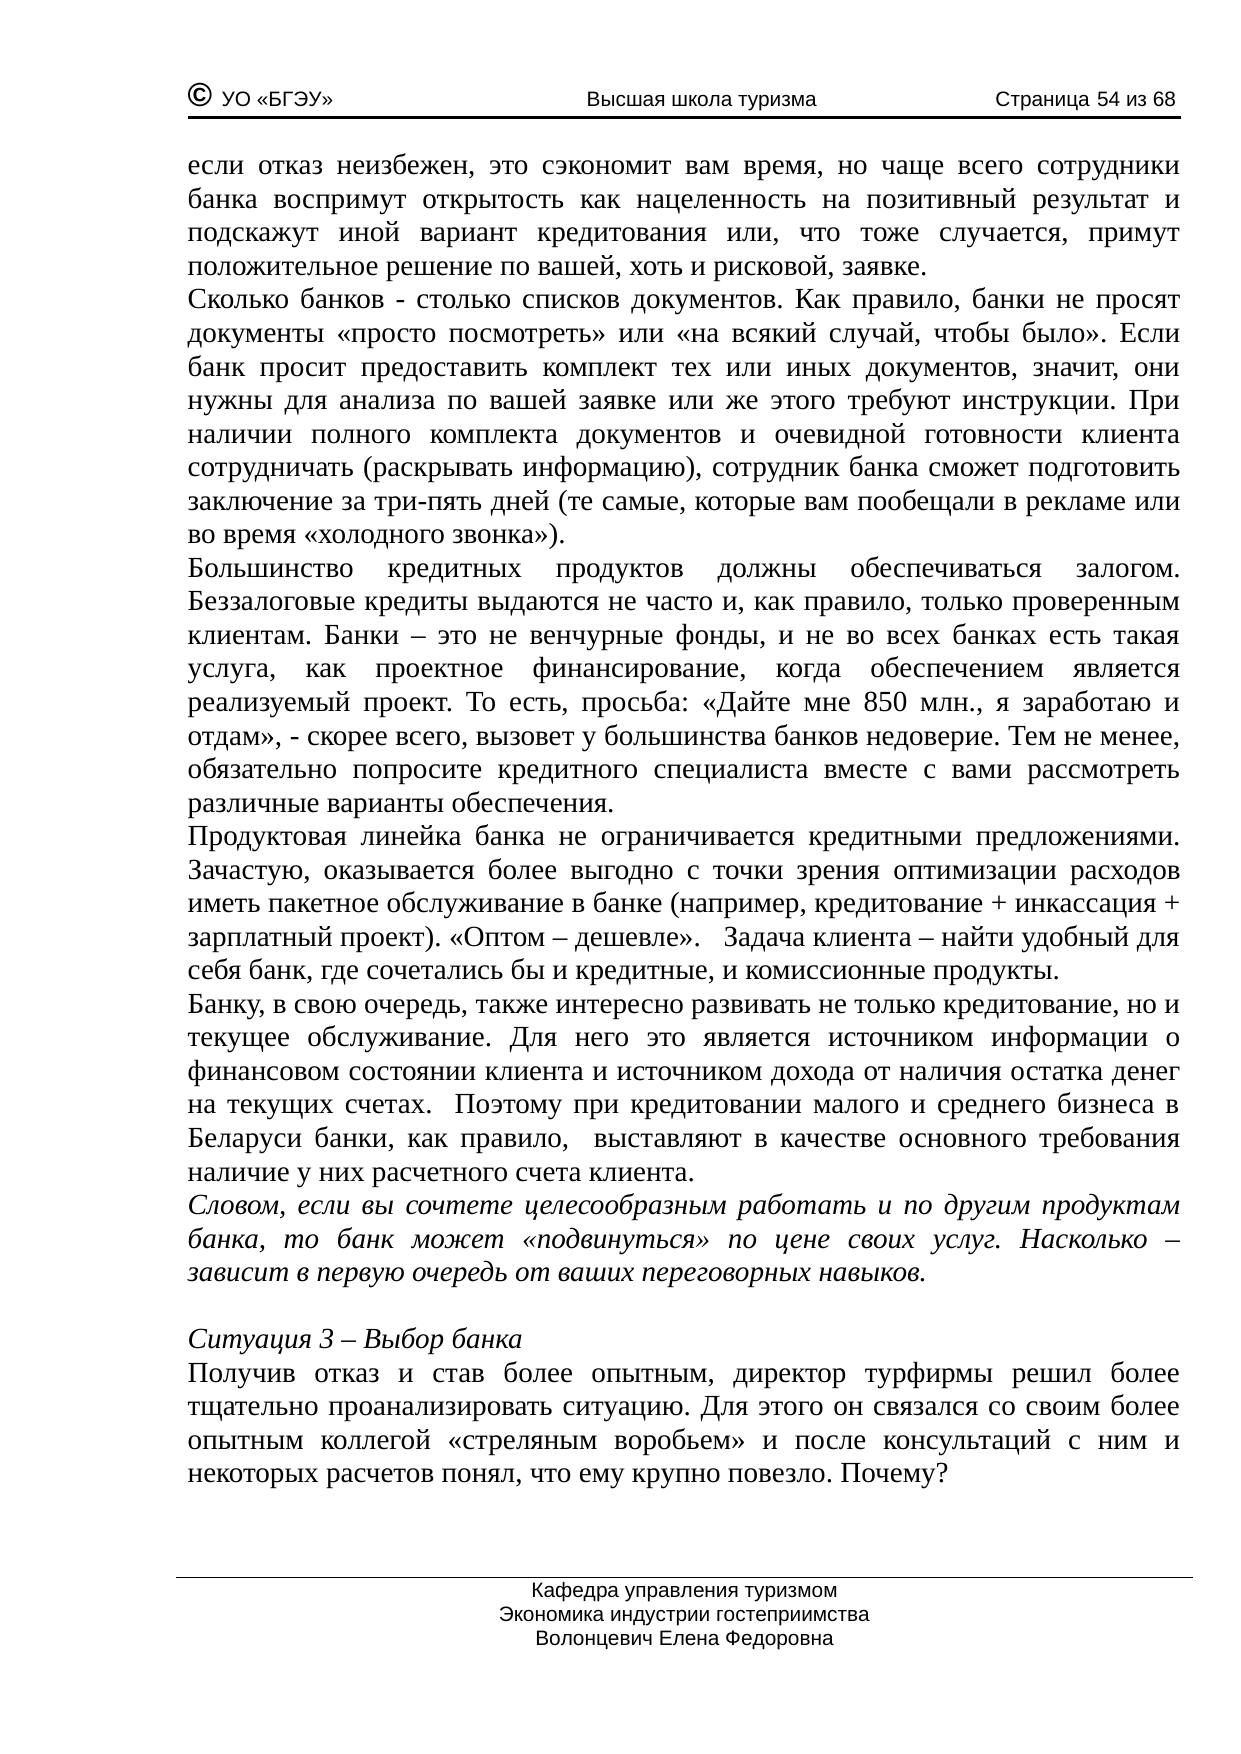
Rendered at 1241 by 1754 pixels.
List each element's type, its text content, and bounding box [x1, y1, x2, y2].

subtitle Получив отказ и став более опытным, директор турфирмы решил более тщательно проанализировать ситуацию. Для этого он связался со своим более опытным коллегой «стреляным воробьем» и после консультаций с ним и некоторых расчетов понял, что ему крупно повезло. Почему? [187, 1355, 1181, 1489]
subtitle Словом, если вы сочтете целесообразным работать и по другим продуктам банка, то банк может «подвинуться» по цене своих услуг. Насколько – зависит в первую очередь от ваших переговорных навыков. [187, 1187, 1181, 1288]
subtitle Большинство кредитных продуктов должны обеспечиваться залогом. Беззалоговые кредиты выдаются не часто и, как правило, только проверенным клиентам. Банки – это не венчурные фонды, и не во всех банках есть такая услуга, как проектное финансирование, когда обеспечением является реализуемый проект. То есть, просьба: «Дайте мне 850 млн., я заработаю и отдам», - скорее всего, вызовет у большинства банков недоверие. Тем не менее, обязательно попросите кредитного специалиста вместе с вами рассмотреть различные варианты обеспечения. [187, 550, 1181, 818]
subtitle Банку, в свою очередь, также интересно развивать не только кредитование, но и текущее обслуживание. Для него это является источником информации о финансовом состоянии клиента и источником дохода от наличия остатка денег на текущих счетах. Поэтому при кредитовании малого и среднего бизнеса в Беларуси банки, как правило, выставляют в качестве основного требования наличие у них расчетного счета клиента. [187, 986, 1181, 1187]
subtitle Продуктовая линейка банка не ограничивается кредитными предложениями. Зачастую, оказывается более выгодно с точки зрения оптимизации расходов иметь пакетное обслуживание в банке (например, кредитование + инкассация + зарплатный проект). «Оптом – дешевле». Задача клиента – найти удобный для себя банк, где сочетались бы и кредитные, и комиссионные продукты. [187, 818, 1181, 986]
subtitle Сколько банков - столько списков документов. Как правило, банки не просят документы «просто посмотреть» или «на всякий случай, чтобы было». Если банк просит предоставить комплект тех или иных документов, значит, они нужны для анализа по вашей заявке или же этого требуют инструкции. При наличии полного комплекта документов и очевидной готовности клиента сотрудничать (раскрывать информацию), сотрудник банка сможет подготовить заключение за три-пять дней (те самые, которые вам пообещали в рекламе или во время «холодного звонка»). [187, 282, 1181, 550]
subtitle Ситуация 3 – Выбор банка [187, 1321, 1181, 1355]
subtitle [187, 147, 1181, 282]
